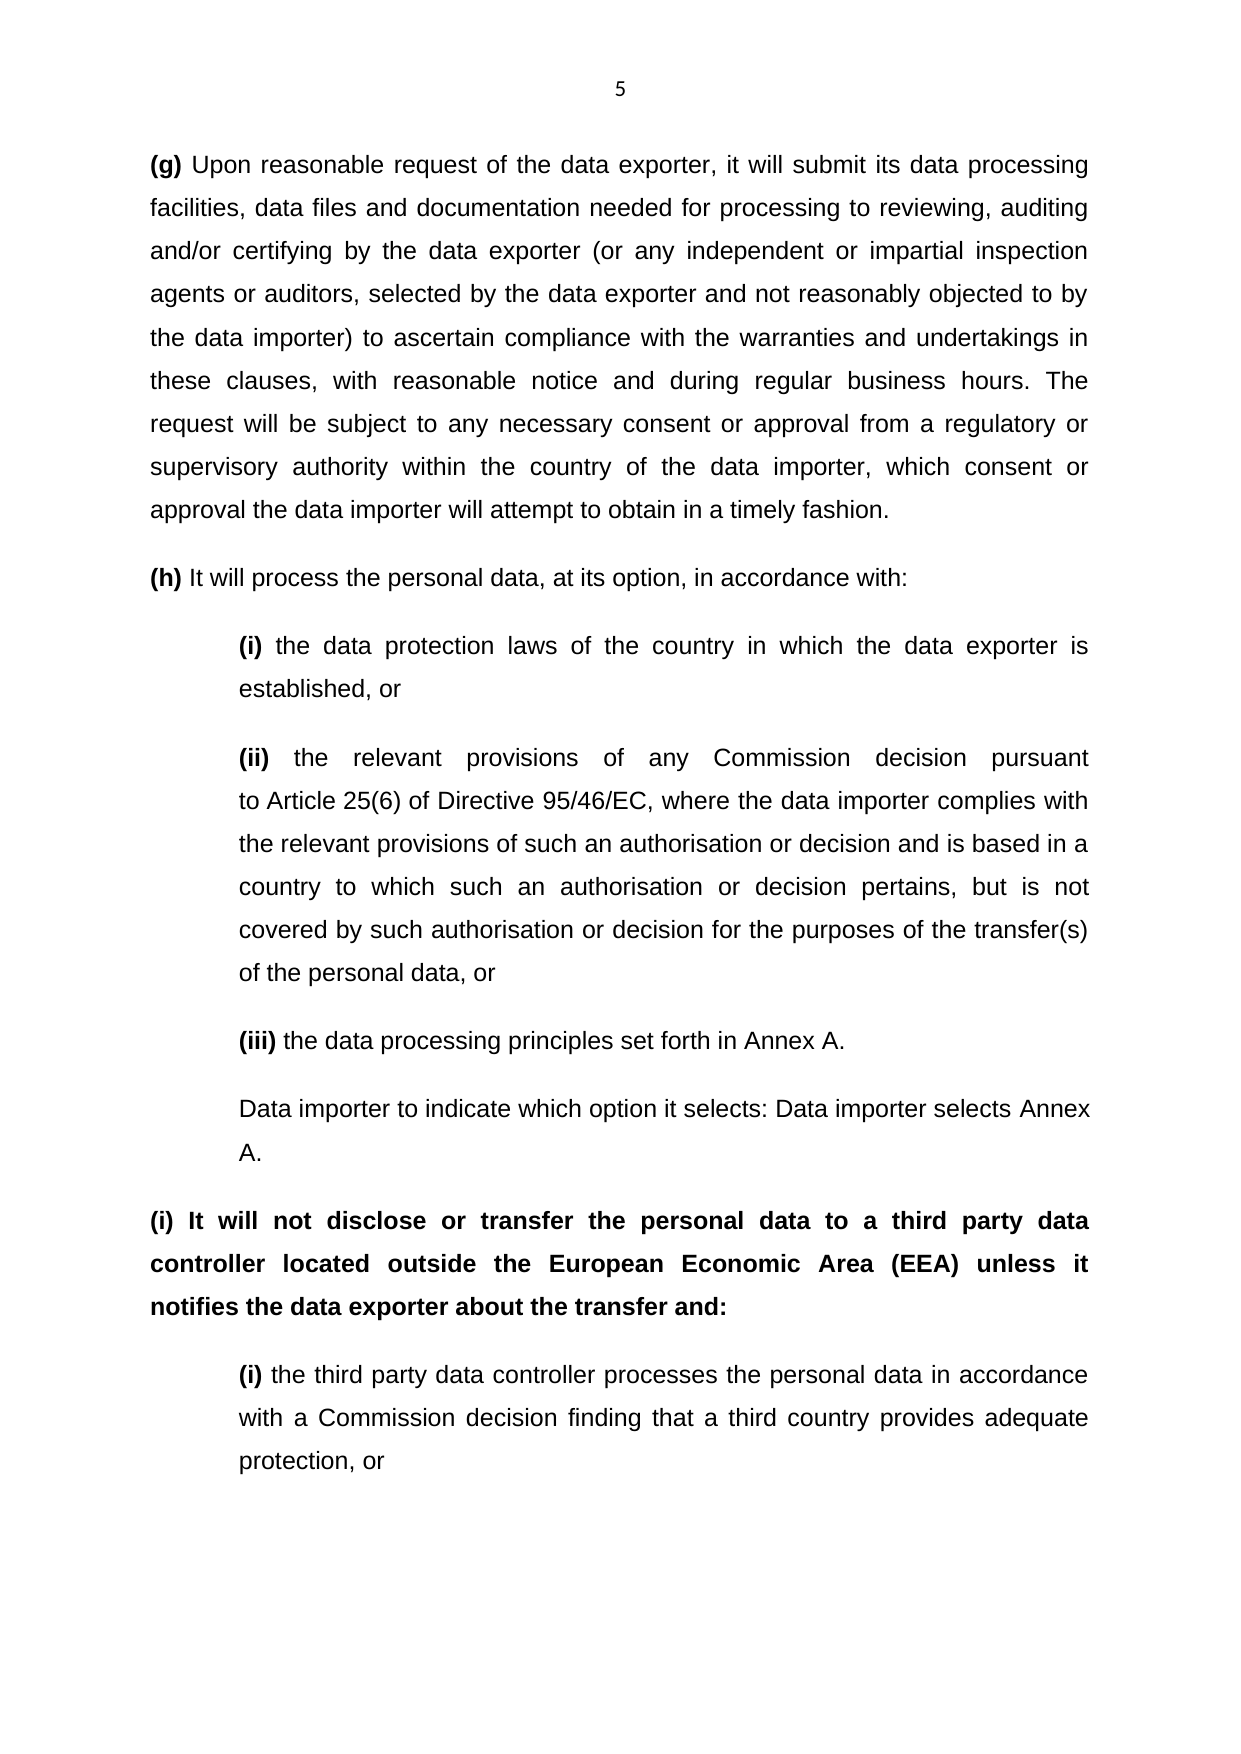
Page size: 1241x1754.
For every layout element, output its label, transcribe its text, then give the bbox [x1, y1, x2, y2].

text (i) the data protection laws of the country in which the data exporter is established, or [239, 631, 1090, 703]
text (g) Upon reasonable request of the data exporter, it will submit its data processing facilities, data files and documentation needed for processing to reviewing, auditing and/or certifying by the data exporter (or any independent or impartial inspection agents or auditors, selected by the data exporter and not reasonably objected to by the data importer) to ascertain compliance with the warranties and undertakings in these clauses, with reasonable notice and during regular business hours. The request will be subject to any necessary consent or approval from a regulatory or supervisory authority within the country of the data importer, which consent or approval the data importer will attempt to obtain in a timely fashion. [150, 150, 1090, 524]
text (iii) the data processing principles set forth in Annex A. [239, 1026, 1090, 1055]
text (i) It will not disclose or transfer the personal data to a third party data controller located outside the European Economic Area (EEA) unless it notifies the data exporter about the transfer and: [150, 1206, 1090, 1321]
text (i) the third party data controller processes the personal data in accordance with a Commission decision finding that a third country provides adequate protection, or [239, 1360, 1090, 1475]
text (ii) the relevant provisions of any Commission decision pursuant to Article 25(6) of Directive 95/46/EC, where the data importer complies with the relevant provisions of such an authorisation or decision and is based in a country to which such an authorisation or decision pertains, but is not covered by such authorisation or decision for the purposes of the transfer(s) of the personal data, or [239, 742, 1090, 987]
text (h) It will process the personal data, at its option, in accordance with: [150, 563, 1090, 592]
text Data importer to indicate which option it selects: Data importer selects Annex A. [239, 1094, 1090, 1166]
